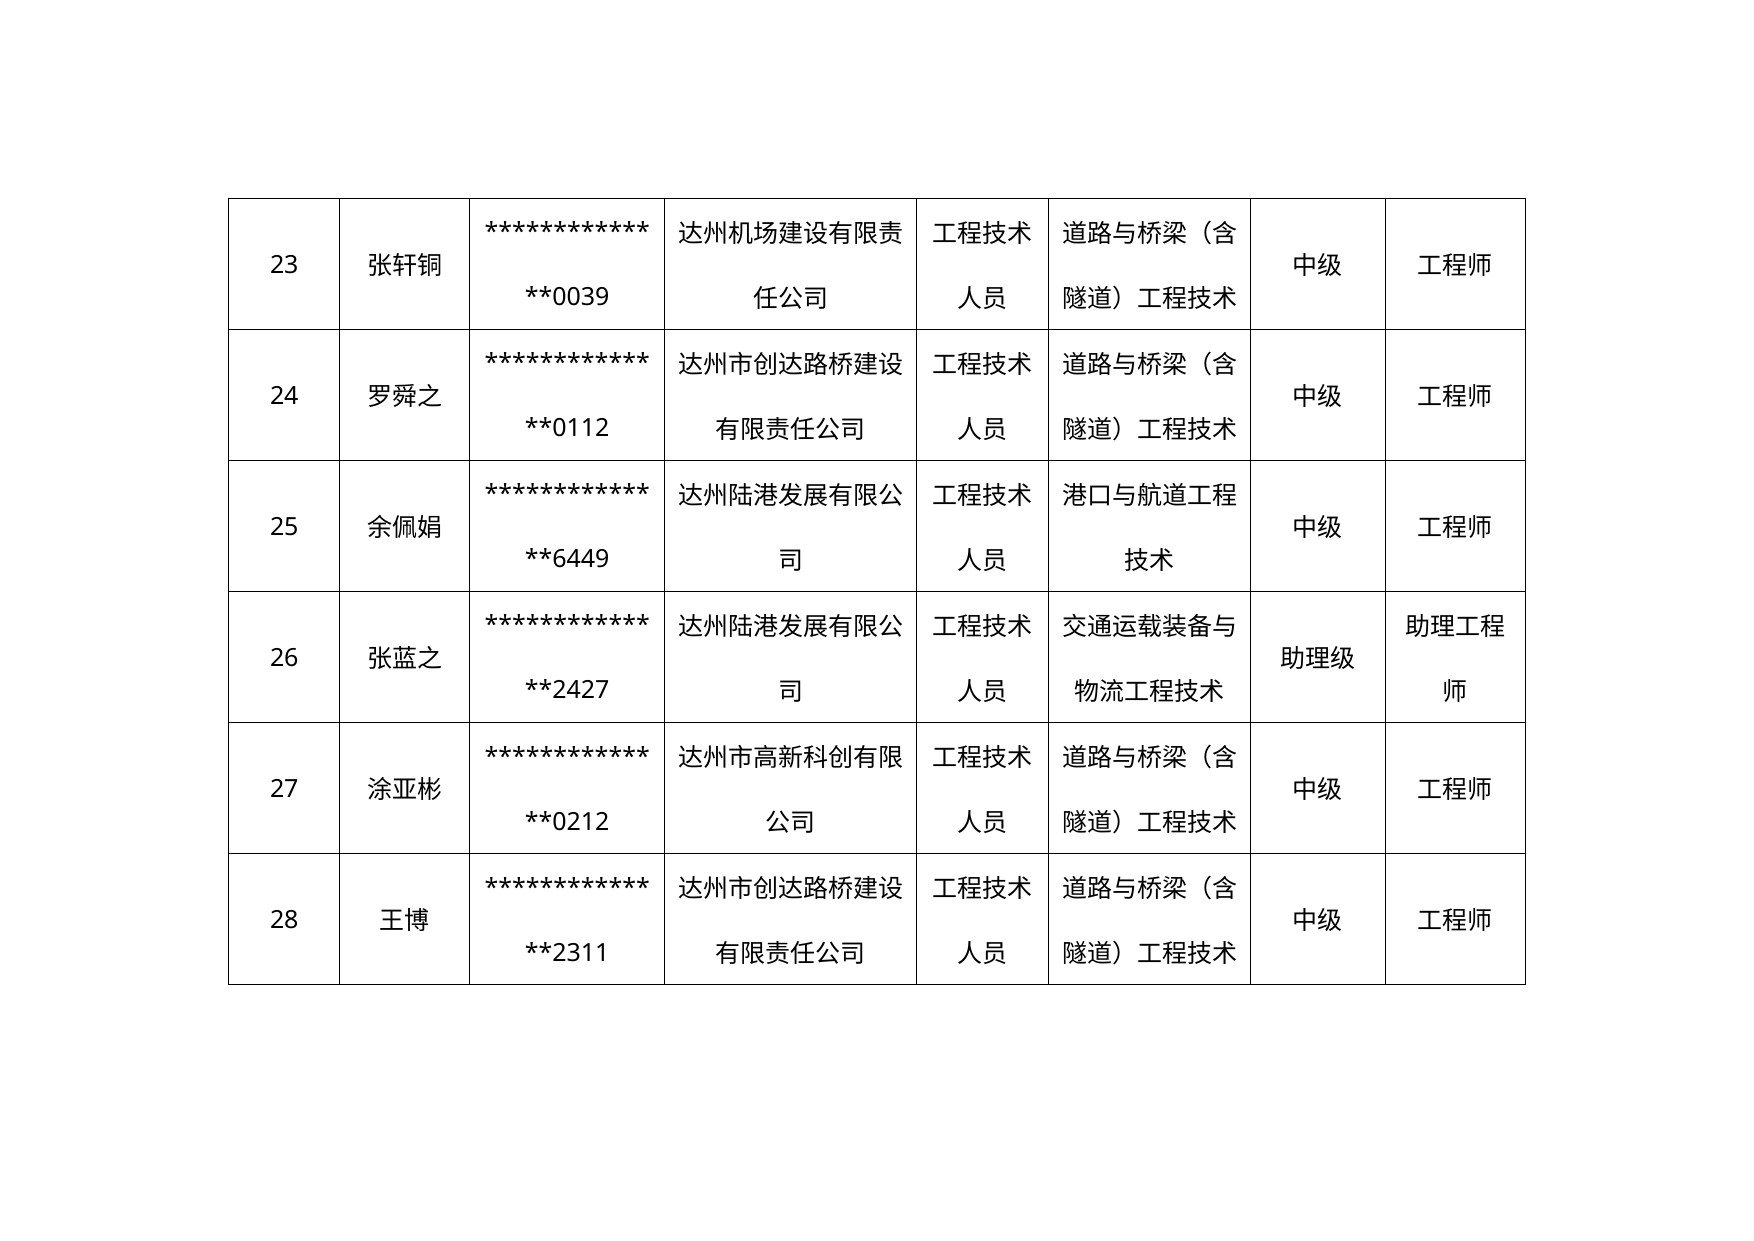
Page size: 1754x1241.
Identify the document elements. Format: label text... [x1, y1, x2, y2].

table_cell 达州市创达路桥建设有限责任公司 [665, 854, 916, 984]
table_cell 涂亚彬 [340, 723, 469, 853]
table_cell 中级 [1251, 723, 1385, 853]
table_cell 达州市创达路桥建设有限责任公司 [665, 330, 916, 460]
table_cell 工程技术人员 [917, 723, 1048, 853]
table_cell 张蓝之 [340, 592, 469, 722]
table_cell 助理级 [1251, 592, 1385, 722]
table_cell 达州机场建设有限责任公司 [665, 199, 916, 329]
table_cell 助理工程师 [1386, 592, 1525, 722]
table_cell 港口与航道工程技术 [1049, 461, 1250, 591]
table_cell 中级 [1251, 199, 1385, 329]
table_cell 24 [229, 330, 339, 460]
table_cell 工程师 [1386, 854, 1525, 984]
table_cell 工程技术人员 [917, 330, 1048, 460]
table_cell 23 [229, 199, 339, 329]
table_cell 工程师 [1386, 723, 1525, 853]
table_cell 中级 [1251, 330, 1385, 460]
table_cell 28 [229, 854, 339, 984]
table_cell 道路与桥梁（含隧道）工程技术 [1049, 199, 1250, 329]
table_cell 工程技术人员 [917, 592, 1048, 722]
table_cell 25 [229, 461, 339, 591]
table_cell **************0112 [470, 330, 664, 460]
table_cell 26 [229, 592, 339, 722]
table_cell 道路与桥梁（含隧道）工程技术 [1049, 854, 1250, 984]
table_cell 工程师 [1386, 461, 1525, 591]
table_cell **************6449 [470, 461, 664, 591]
table_cell 27 [229, 723, 339, 853]
table_cell 工程师 [1386, 330, 1525, 460]
table_cell 交通运载装备与物流工程技术 [1049, 592, 1250, 722]
table_cell 张轩铜 [340, 199, 469, 329]
table_cell **************2427 [470, 592, 664, 722]
table_cell 中级 [1251, 461, 1385, 591]
table_cell 道路与桥梁（含隧道）工程技术 [1049, 723, 1250, 853]
table_cell 罗舜之 [340, 330, 469, 460]
table_cell 王博 [340, 854, 469, 984]
table_cell **************0212 [470, 723, 664, 853]
table_cell 中级 [1251, 854, 1385, 984]
table_cell 道路与桥梁（含隧道）工程技术 [1049, 330, 1250, 460]
table_cell **************0039 [470, 199, 664, 329]
table_cell 达州陆港发展有限公司 [665, 461, 916, 591]
table_cell 工程师 [1386, 199, 1525, 329]
table_cell **************2311 [470, 854, 664, 984]
table_cell 工程技术人员 [917, 461, 1048, 591]
table_cell 余佩娟 [340, 461, 469, 591]
table_cell 达州市高新科创有限公司 [665, 723, 916, 853]
table_cell 工程技术人员 [917, 854, 1048, 984]
table_cell 工程技术人员 [917, 199, 1048, 329]
table_cell 达州陆港发展有限公司 [665, 592, 916, 722]
